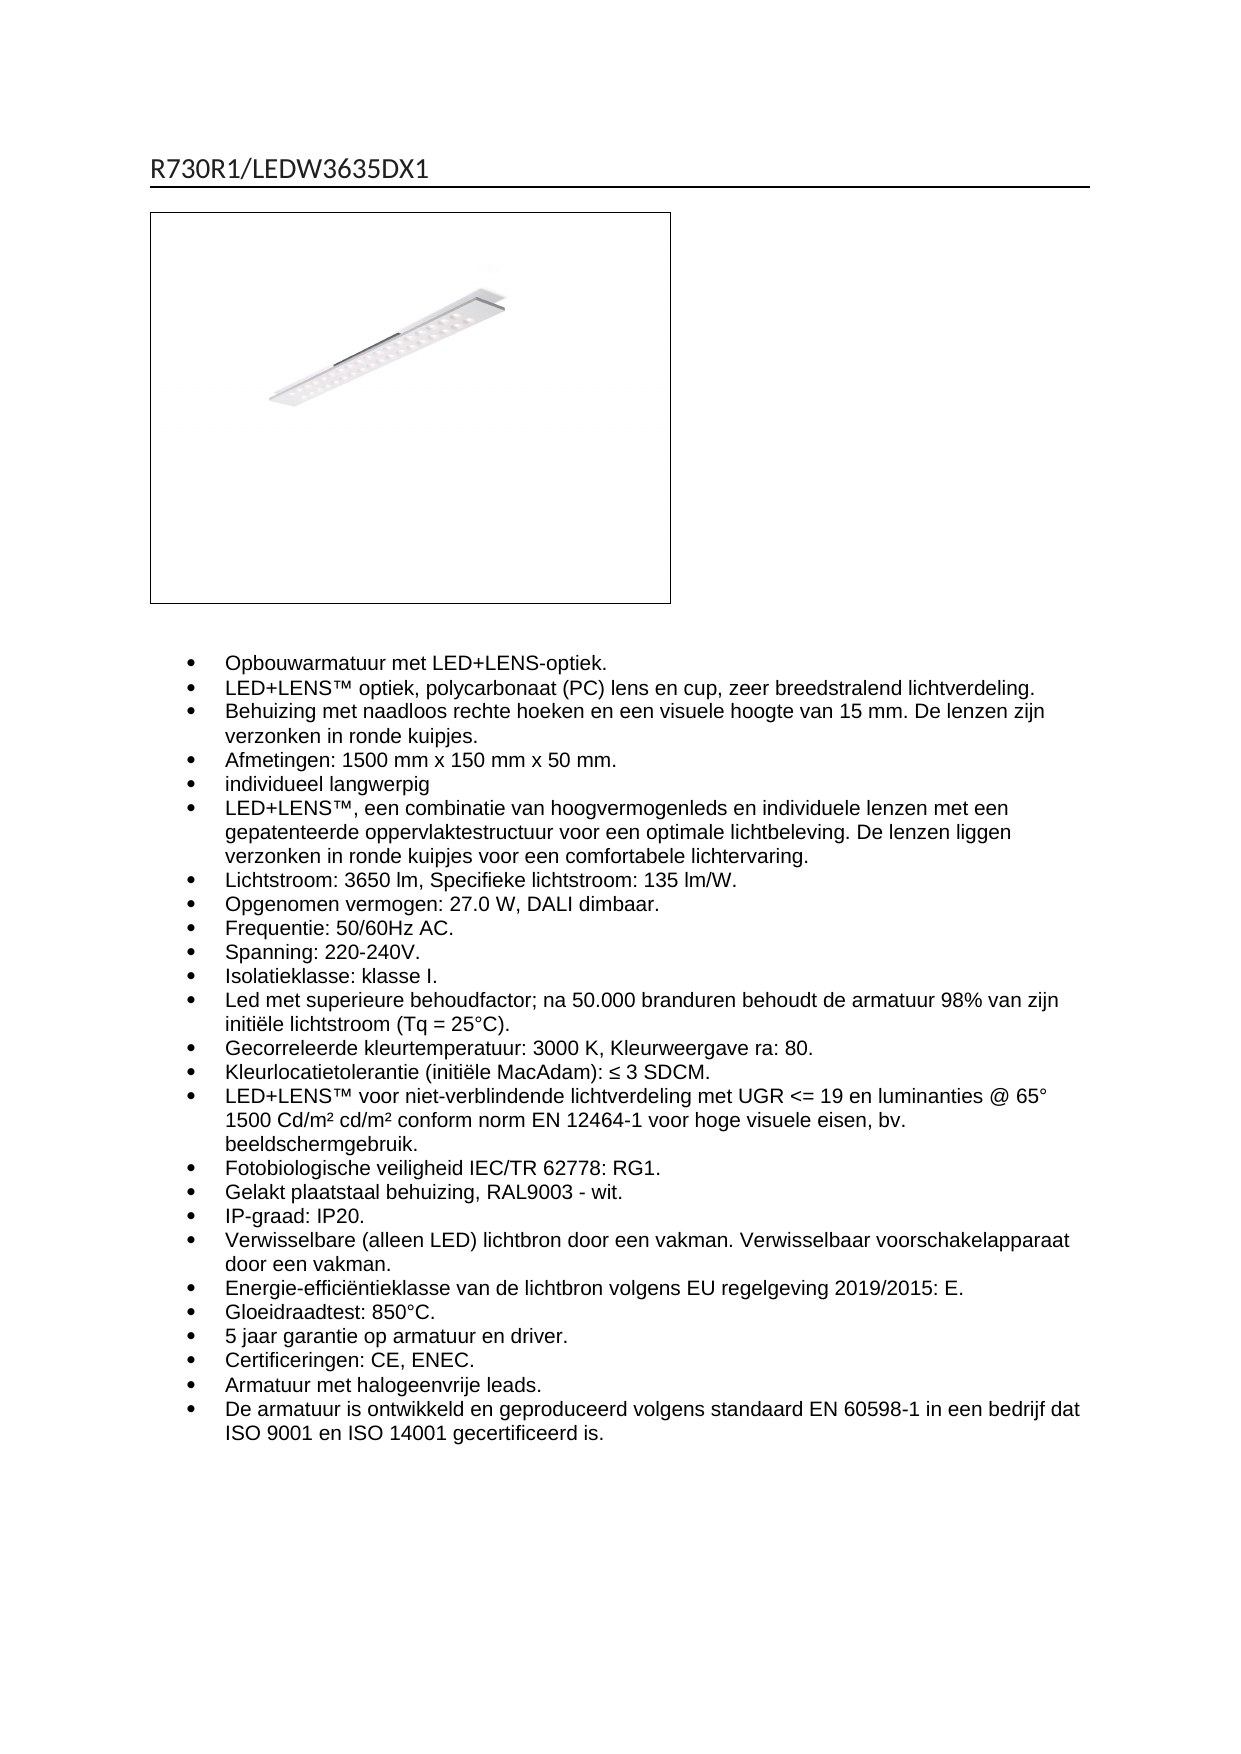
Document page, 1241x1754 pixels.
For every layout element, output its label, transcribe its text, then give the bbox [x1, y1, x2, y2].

list IP-graad: IP20. [187, 1204, 1090, 1228]
list Energie-efficiëntieklasse van de lichtbron volgens EU regelgeving 2019/2015: E. [187, 1276, 1090, 1300]
list Led met superieure behoudfactor; na 50.000 branduren behoudt de armatuur 98% van zijn initiële lichtstroom (Tq = 25°C). [187, 988, 1090, 1036]
text R730R1/LEDW3635DX1 [150, 150, 1090, 186]
list Gloeidraadtest: 850°C. [187, 1300, 1090, 1324]
list Afmetingen: 1500 mm x 150 mm x 50 mm. [187, 747, 1090, 771]
list Verwisselbare (alleen LED) lichtbron door een vakman. Verwisselbaar voorschakelapparaat door een vakman. [187, 1228, 1090, 1276]
list Isolatieklasse: klasse I. [187, 964, 1090, 988]
list LED+LENS™, een combinatie van hoogvermogenleds en individuele lenzen met een gepatenteerde oppervlaktestructuur voor een optimale lichtbeleving. De lenzen liggen verzonken in ronde kuipjes voor een comfortabele lichtervaring. [187, 796, 1090, 867]
list Certificeringen: CE, ENEC. [187, 1348, 1090, 1372]
list Fotobiologische veiligheid IEC/TR 62778: RG1. [187, 1156, 1090, 1180]
list 5 jaar garantie op armatuur en driver. [187, 1324, 1090, 1348]
list De armatuur is ontwikkeld en geproduceerd volgens standaard EN 60598-1 in een bedrijf dat ISO 9001 en ISO 14001 gecertificeerd is. [187, 1396, 1090, 1444]
list Spanning: 220-240V. [187, 940, 1090, 964]
picture [151, 213, 670, 603]
list Gecorreleerde kleurtemperatuur: 3000 K, Kleurweergave ra: 80. [187, 1036, 1090, 1060]
list individueel langwerpig [187, 771, 1090, 796]
list Kleurlocatietolerantie (initiële MacAdam): ≤ 3 SDCM. [187, 1060, 1090, 1084]
list Opgenomen vermogen: 27.0 W, DALI dimbaar. [187, 892, 1090, 916]
list Frequentie: 50/60Hz AC. [187, 916, 1090, 940]
list LED+LENS™ voor niet-verblindende lichtverdeling met UGR <= 19 en luminanties @ 65° 1500 Cd/m² cd/m² conform norm EN 12464-1 voor hoge visuele eisen, bv. beeldschermgebruik. [187, 1084, 1090, 1156]
list Opbouwarmatuur met LED+LENS-optiek. [187, 651, 1090, 675]
list Armatuur met halogeenvrije leads. [187, 1372, 1090, 1396]
list Gelakt plaatstaal behuizing, RAL9003 - wit. [187, 1180, 1090, 1204]
list LED+LENS™ optiek, polycarbonaat (PC) lens en cup, zeer breedstralend lichtverdeling. [187, 675, 1090, 699]
list Lichtstroom: 3650 lm, Specifieke lichtstroom: 135 lm/W. [187, 867, 1090, 892]
list Behuizing met naadloos rechte hoeken en een visuele hoogte van 15 mm. De lenzen zijn verzonken in ronde kuipjes. [187, 699, 1090, 747]
